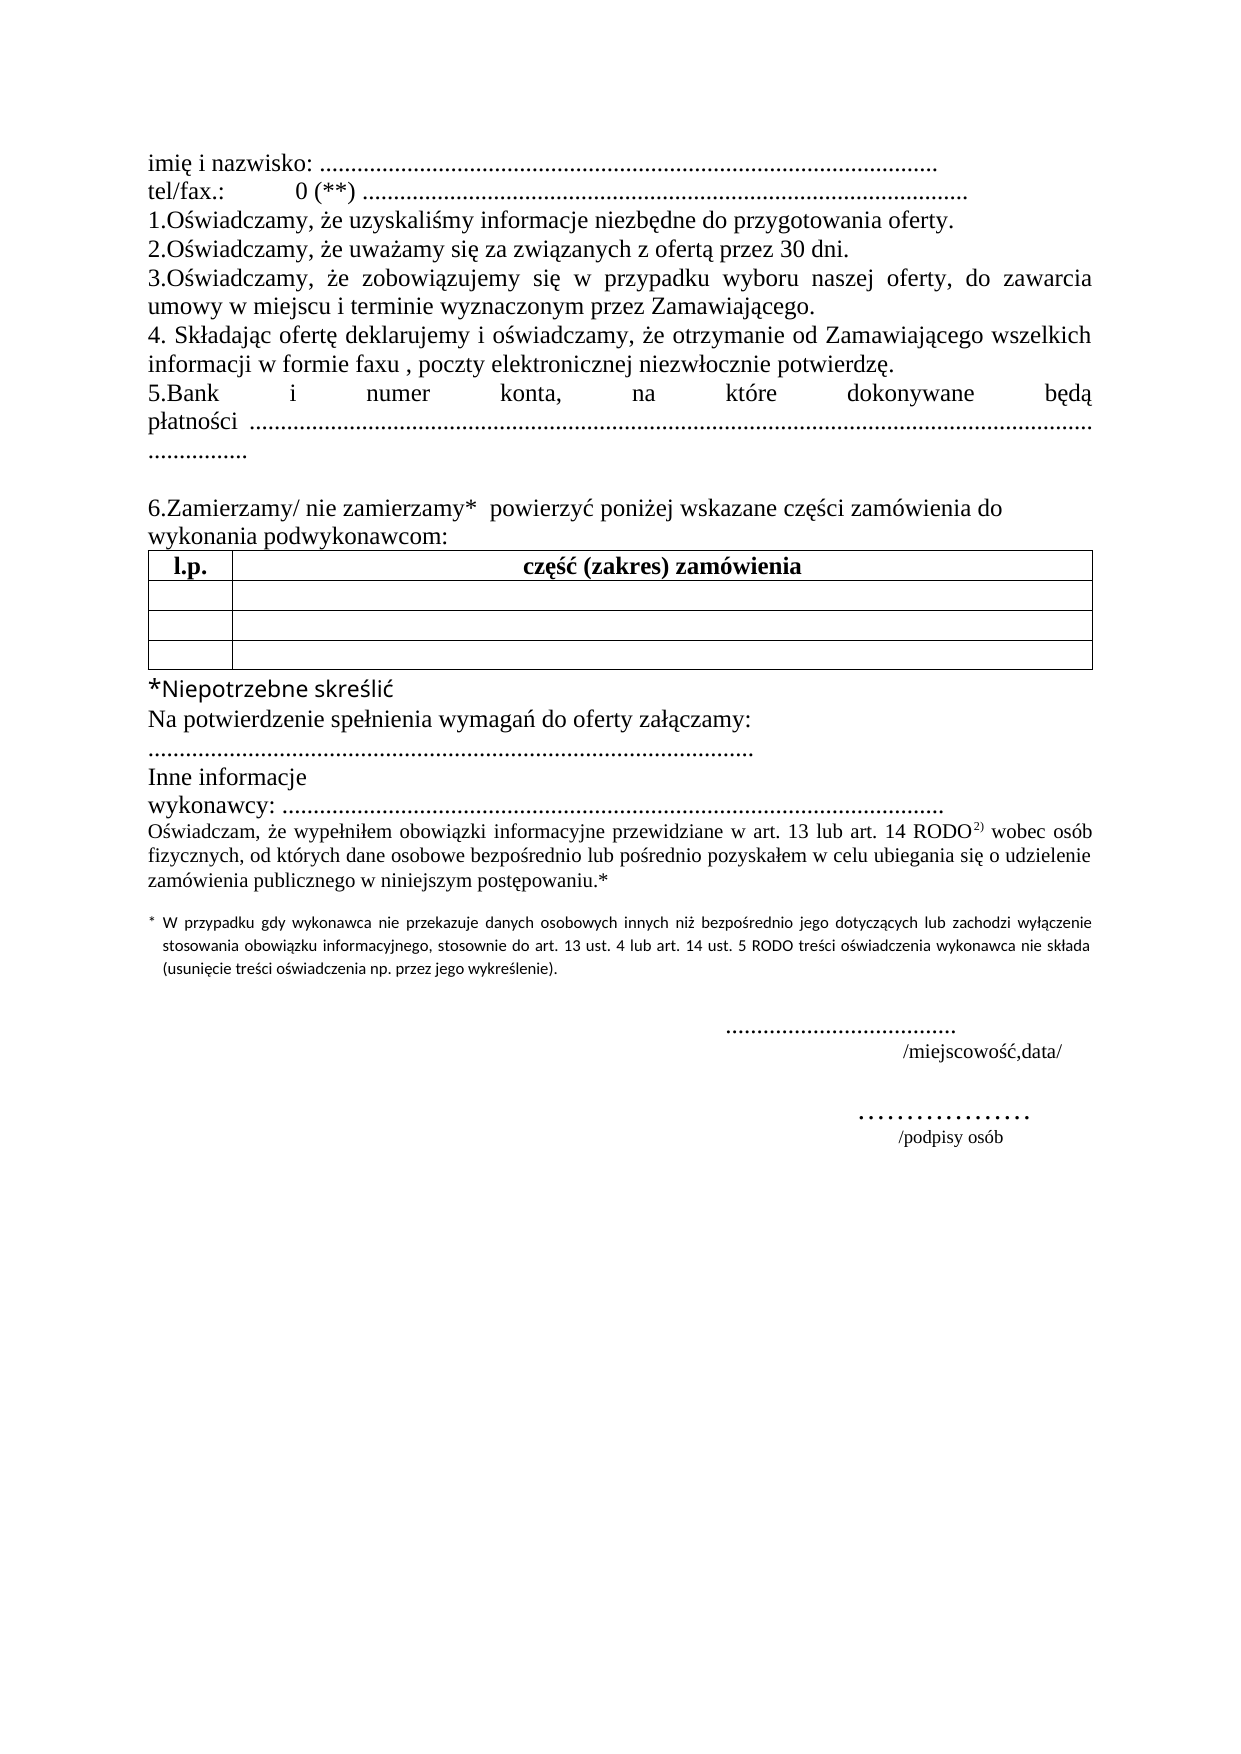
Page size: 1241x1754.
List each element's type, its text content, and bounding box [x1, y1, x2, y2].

text 2.Oświadczamy, że uważamy się za związanych z ofertą przez 30 dni. [148, 234, 1093, 263]
text 1.Oświadczamy, że uzyskaliśmy informacje niezbędne do przygotowania oferty. [148, 205, 1093, 234]
text imię i nazwisko: ................................................................................................... [148, 148, 1093, 176]
text 6.Zamierzamy/ nie zamierzamy* powierzyć poniżej wskazane części zamówienia do wykonania podwykonawcom: [148, 493, 1093, 550]
table_cell [233, 581, 1092, 610]
text * W przypadku gdy wykonawca nie przekazuje danych osobowych innych niż bezpośrednio jego dotyczących lub zachodzi wyłączenie stosowania obowiązku informacyjnego, stosownie do art. 13 ust. 4 lub art. 14 ust. 5 RODO treści oświadczenia wykonawca nie składa (usunięcie treści oświadczenia np. przez jego wykreślenie). [148, 912, 1093, 979]
text 4. Składając ofertę deklarujemy i oświadczamy, że otrzymanie od Zamawiającego wszelkich informacji w formie faxu , poczty elektronicznej niezwłocznie potwierdzę. [148, 320, 1093, 378]
text Inne informacje wykonawcy: .......................................................................................................... [148, 762, 1093, 819]
text Na potwierdzenie spełnienia wymagań do oferty załączamy: [148, 704, 1093, 733]
text 3.Oświadczamy, że zobowiązujemy się w przypadku wyboru naszej oferty, do zawarcia umowy w miejscu i terminie wyznaczonym przez Zamawiającego. [148, 263, 1093, 320]
table_cell [149, 611, 232, 639]
text /miejscowość,data/ [148, 1039, 1093, 1063]
table_cell [233, 611, 1092, 639]
table_header część (zakres) zamówienia [233, 551, 1092, 580]
table_cell [149, 641, 232, 669]
table_cell [149, 581, 232, 610]
text ……………… [856, 1063, 1093, 1126]
text *Niepotrzebne skreślić [148, 670, 1093, 704]
text tel/fax.: 0 (**) ................................................................................................. [148, 176, 1093, 205]
table_cell [233, 641, 1092, 669]
text /podpisy osób [826, 1126, 1093, 1147]
text 5.Bank i numer konta, na które dokonywane będą płatności ....................................................................................................................................................... [148, 378, 1093, 464]
table_header l.p. [149, 551, 232, 580]
text ................................................................................................. [148, 733, 1093, 762]
list Oświadczam, że wypełniłem obowiązki informacyjne przewidziane w art. 13 lub art. 14 RODO2) wobec osób fizycznych, od których dane osobowe bezpośrednio lub pośrednio pozyskałem w celu ubiegania się o udzielenie zamówienia publicznego w niniejszym postępowaniu.* [148, 819, 1093, 892]
text ..................................... [148, 1011, 1093, 1039]
